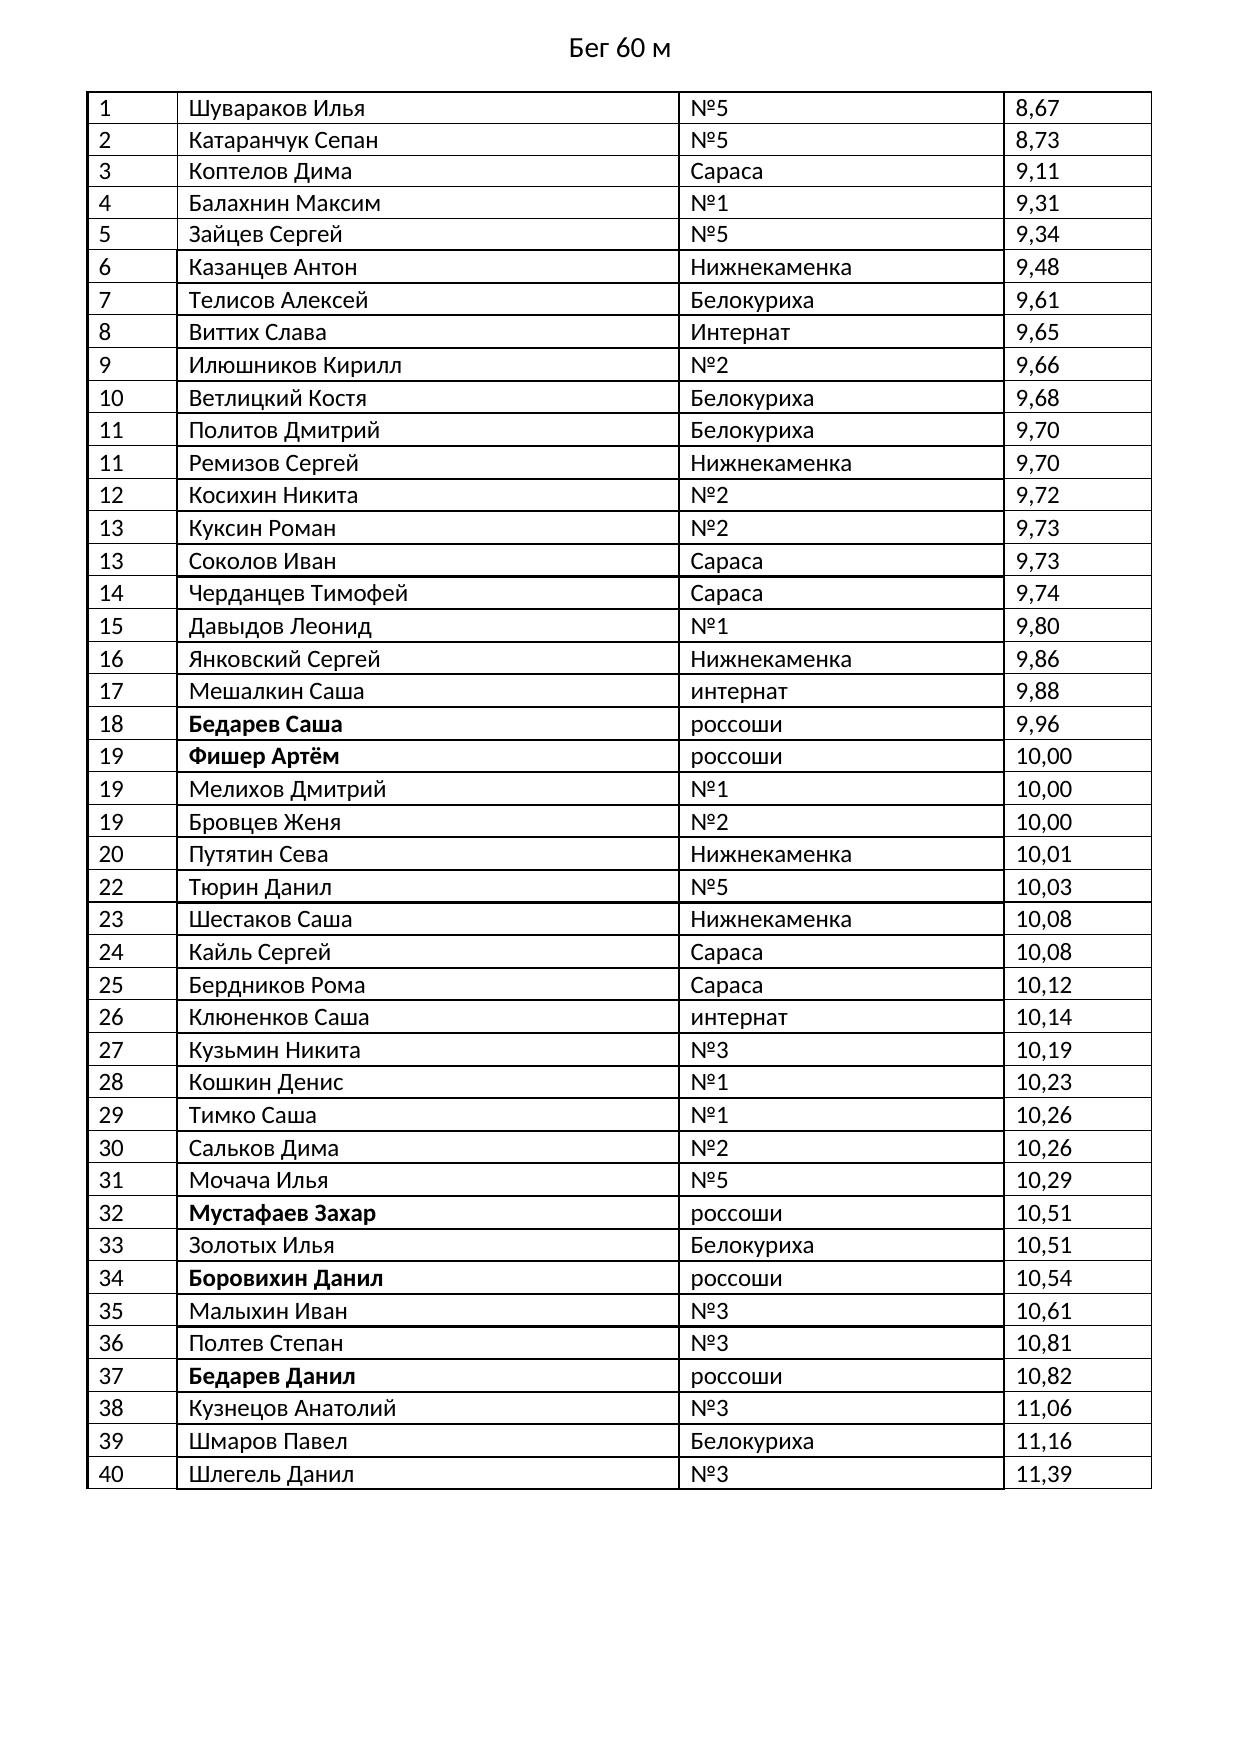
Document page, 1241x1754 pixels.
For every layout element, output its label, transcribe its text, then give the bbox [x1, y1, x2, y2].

table_cell Интернат [680, 316, 1003, 347]
table_cell Золотых Илья [178, 1230, 678, 1260]
table_cell интернат [680, 675, 1003, 706]
table_cell 22 [89, 870, 176, 901]
table_cell 30 [89, 1131, 176, 1162]
table_cell №2 [680, 806, 1003, 836]
table_cell 32 [89, 1196, 176, 1227]
table_cell 4 [89, 187, 177, 218]
table_cell Политов Дмитрий [178, 414, 678, 445]
table_cell Ремизов Сергей [178, 447, 678, 478]
table_cell №2 [680, 480, 1003, 510]
table_cell Сараса [680, 156, 1003, 186]
table_cell 10,54 [1005, 1261, 1151, 1293]
table_cell Бедарев Саша [178, 708, 678, 738]
table_cell 38 [89, 1392, 176, 1423]
table_cell 10,03 [1005, 870, 1151, 901]
table_cell Белокуриха [680, 1230, 1003, 1260]
table_cell Нижнекаменка [680, 251, 1003, 282]
table_cell 8 [89, 315, 176, 347]
table_cell Кузьмин Никита [178, 1034, 678, 1064]
table_cell 10,23 [1005, 1066, 1151, 1097]
table_cell Кошкин Денис [178, 1067, 678, 1097]
table_cell 10,00 [1005, 805, 1151, 836]
table_cell Сараса [680, 936, 1003, 967]
table_cell №3 [680, 1393, 1003, 1423]
table_cell 24 [89, 935, 176, 967]
table_cell 7 [89, 283, 176, 314]
table_cell 9,88 [1005, 674, 1151, 706]
table_cell Сараса [680, 969, 1003, 999]
table_cell №5 [680, 124, 1003, 154]
table_cell 10,14 [1005, 1000, 1151, 1032]
table_cell 23 [89, 903, 176, 934]
table_cell 9,86 [1005, 642, 1151, 673]
table_cell 37 [89, 1359, 176, 1391]
table_cell 10,61 [1005, 1294, 1151, 1325]
table_cell 9,74 [1005, 576, 1151, 608]
table_cell Давыдов Леонид [178, 610, 678, 641]
table_cell Илюшников Кирилл [178, 349, 678, 379]
table_cell Черданцев Тимофей [178, 578, 678, 608]
table_cell 39 [89, 1424, 176, 1456]
table_cell 9,70 [1005, 413, 1151, 445]
table_cell Зайцев Сергей [178, 219, 678, 249]
table_cell №1 [680, 1067, 1003, 1097]
table_cell 15 [89, 609, 176, 641]
table_header Шувараков Илья [178, 93, 678, 123]
table_cell №2 [680, 349, 1003, 379]
table_cell 16 [89, 642, 176, 673]
table_cell Сальков Дима [178, 1132, 678, 1162]
table_cell Казанцев Антон [178, 251, 678, 282]
table_cell 9,70 [1005, 446, 1151, 478]
table_cell Янковский Сергей [178, 643, 678, 673]
table_cell 9,72 [1005, 479, 1151, 510]
table_cell 14 [89, 576, 176, 608]
table_cell 40 [89, 1457, 176, 1488]
table_cell россоши [680, 741, 1003, 771]
table_cell Шестаков Саша [178, 904, 678, 934]
table_cell №2 [680, 1132, 1003, 1162]
table_cell Телисов Алексей [178, 284, 678, 314]
table_cell россоши [680, 1262, 1003, 1293]
table_cell 9,73 [1005, 544, 1151, 575]
table_cell 3 [89, 156, 177, 186]
table_cell 31 [89, 1163, 176, 1195]
table_cell россоши [680, 1197, 1003, 1227]
table_cell 13 [89, 544, 176, 575]
table_cell Нижнекаменка [680, 904, 1003, 934]
table_cell Косихин Никита [178, 480, 678, 510]
table_cell №5 [680, 871, 1003, 901]
table_cell Кузнецов Анатолий [178, 1393, 678, 1423]
table_cell 10,01 [1005, 837, 1151, 869]
table_cell Кайль Сергей [178, 936, 678, 967]
table_cell 36 [89, 1326, 176, 1358]
table_cell 10,82 [1005, 1359, 1151, 1391]
table_cell Шлегель Данил [178, 1458, 678, 1488]
table_cell Бедарев Данил [178, 1360, 678, 1391]
table_cell Белокуриха [680, 382, 1003, 412]
table_cell №5 [680, 1164, 1003, 1195]
table_cell 9,11 [1005, 156, 1151, 186]
table_cell Коптелов Дима [178, 156, 678, 186]
table_cell 5 [89, 219, 177, 249]
table_cell 13 [89, 511, 176, 543]
table_cell 9,61 [1005, 283, 1151, 314]
table_cell 9,48 [1005, 250, 1151, 282]
table_cell №3 [680, 1328, 1003, 1358]
table_cell Катаранчук Сепан [178, 124, 678, 154]
table_cell Куксин Роман [178, 512, 678, 543]
table_cell №3 [680, 1458, 1003, 1488]
table_cell 10,51 [1005, 1229, 1151, 1260]
table_cell Шмаров Павел [178, 1425, 678, 1456]
table_cell Сараса [680, 545, 1003, 575]
table_cell 19 [89, 772, 176, 804]
table_cell 10,00 [1005, 772, 1151, 804]
table_cell 29 [89, 1098, 176, 1130]
table_cell 28 [89, 1066, 176, 1097]
table_cell №3 [680, 1295, 1003, 1325]
table_cell 10,26 [1005, 1131, 1151, 1162]
table_cell 26 [89, 1000, 176, 1032]
table_cell 9,80 [1005, 609, 1151, 641]
table_cell №2 [680, 512, 1003, 543]
table_cell Мелихов Дмитрий [178, 773, 678, 804]
table_cell 9,73 [1005, 511, 1151, 543]
table_cell 8,73 [1005, 124, 1151, 154]
table_cell Клюненков Саша [178, 1001, 678, 1032]
table_cell 17 [89, 674, 176, 706]
table_header 8,67 [1005, 93, 1151, 123]
table_cell Нижнекаменка [680, 447, 1003, 478]
table_cell 25 [89, 968, 176, 999]
table_cell 10,00 [1005, 740, 1151, 771]
table_cell Белокуриха [680, 1425, 1003, 1456]
table_cell Виттих Слава [178, 316, 678, 347]
table_cell 20 [89, 837, 176, 869]
table_cell Мешалкин Саша [178, 675, 678, 706]
table_cell россоши [680, 1360, 1003, 1391]
table_cell 11,16 [1005, 1424, 1151, 1456]
table_cell №5 [680, 219, 1003, 249]
table_cell 9,65 [1005, 315, 1151, 347]
table_cell Нижнекаменка [680, 643, 1003, 673]
table_cell Путятин Сева [178, 838, 678, 869]
table_cell 18 [89, 707, 176, 738]
table_cell 9,31 [1005, 187, 1151, 218]
table_cell 10,26 [1005, 1098, 1151, 1130]
table_cell 12 [89, 479, 176, 510]
table_cell 6 [89, 250, 176, 282]
table_cell 10,51 [1005, 1196, 1151, 1227]
table_cell 11 [89, 446, 176, 478]
table_cell 11 [89, 413, 176, 445]
table_cell 10,81 [1005, 1326, 1151, 1358]
table_cell №1 [680, 610, 1003, 641]
table_cell Тюрин Данил [178, 871, 678, 901]
table_cell 10 [89, 381, 176, 412]
table_header 1 [89, 93, 177, 123]
table_cell 10,12 [1005, 968, 1151, 999]
table_cell 9,66 [1005, 348, 1151, 379]
table_cell №1 [680, 773, 1003, 804]
table_cell Ветлицкий Костя [178, 382, 678, 412]
table_cell 10,29 [1005, 1163, 1151, 1195]
table_cell 2 [89, 124, 177, 154]
table_cell 10,19 [1005, 1033, 1151, 1064]
table_cell 10,08 [1005, 903, 1151, 934]
table_cell Бердников Рома [178, 969, 678, 999]
table_cell 27 [89, 1033, 176, 1064]
table_cell 9,68 [1005, 381, 1151, 412]
table_cell 9,34 [1005, 219, 1151, 249]
table_header №5 [680, 93, 1003, 123]
table_cell №1 [680, 1099, 1003, 1130]
table_cell 19 [89, 805, 176, 836]
table_cell 11,39 [1005, 1457, 1151, 1488]
table_cell Тимко Саша [178, 1099, 678, 1130]
table_cell №1 [680, 187, 1003, 218]
table_cell Боровихин Данил [178, 1262, 678, 1293]
table_cell интернат [680, 1001, 1003, 1032]
table_cell Сараса [680, 578, 1003, 608]
table_cell Фишер Артём [178, 741, 678, 771]
table_cell Белокуриха [680, 414, 1003, 445]
table_cell Нижнекаменка [680, 838, 1003, 869]
table_cell Соколов Иван [178, 545, 678, 575]
table_cell 9 [89, 348, 176, 379]
table_cell Полтев Степан [178, 1328, 678, 1358]
table_cell россоши [680, 708, 1003, 738]
table_cell Балахнин Максим [178, 187, 678, 218]
table_cell Малыхин Иван [178, 1295, 678, 1325]
table_cell Мустафаев Захар [178, 1197, 678, 1227]
table_cell 10,08 [1005, 935, 1151, 967]
table_cell Белокуриха [680, 284, 1003, 314]
table_cell 11,06 [1005, 1392, 1151, 1423]
table_cell Бровцев Женя [178, 806, 678, 836]
table_cell 35 [89, 1294, 176, 1325]
table_cell 9,96 [1005, 707, 1151, 738]
table_cell 34 [89, 1261, 176, 1293]
table_cell №3 [680, 1034, 1003, 1064]
table_cell Мочача Илья [178, 1164, 678, 1195]
table_cell 19 [89, 740, 176, 771]
table_cell 33 [89, 1229, 176, 1260]
text Бег 60 м [89, 29, 1152, 65]
